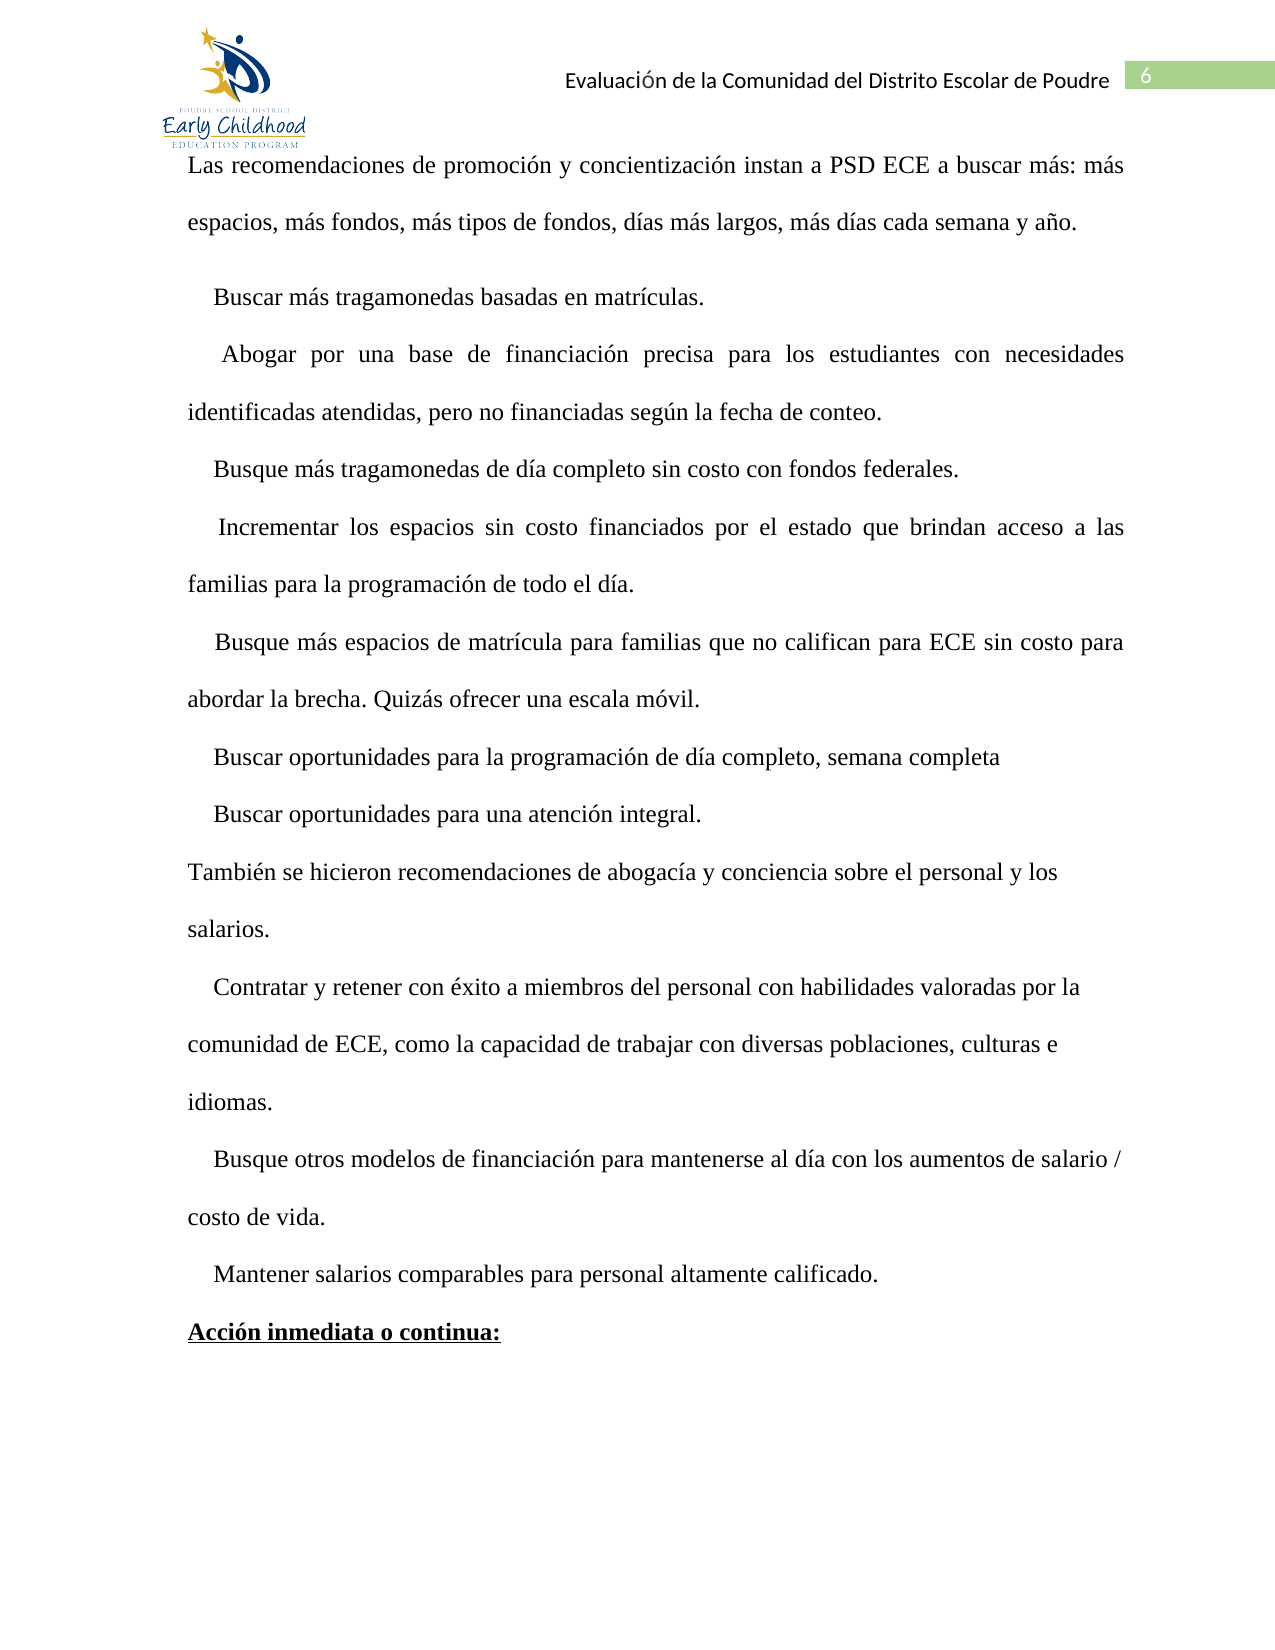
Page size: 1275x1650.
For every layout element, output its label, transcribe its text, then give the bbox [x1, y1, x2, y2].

text Acción inmediata o continua: [187, 1317, 1125, 1345]
text  Buscar oportunidades para una atención integral. [187, 799, 1125, 828]
text  Abogar por una base de financiación precisa para los estudiantes con necesidades identificadas atendidas, pero no financiadas según la fecha de conteo. [187, 339, 1125, 425]
text  Busque otros modelos de financiación para mantenerse al día con los aumentos de salario / costo de vida. [187, 1144, 1125, 1230]
picture [162, 26, 306, 151]
text Las recomendaciones de promoción y concientización instan a PSD ECE a buscar más: más espacios, más fondos, más tipos de fondos, días más largos, más días cada semana y año. [187, 150, 1125, 236]
text  Buscar oportunidades para la programación de día completo, semana completa [187, 742, 1125, 770]
text  Mantener salarios comparables para personal altamente calificado. [187, 1259, 1125, 1288]
text  Incrementar los espacios sin costo financiados por el estado que brindan acceso a las familias para la programación de todo el día. [187, 512, 1125, 598]
text  Busque más espacios de matrícula para familias que no califican para ECE sin costo para abordar la brecha. Quizás ofrecer una escala móvil. [187, 627, 1125, 713]
text  Buscar más tragamonedas basadas en matrículas. [187, 282, 1125, 310]
text  Contratar y retener con éxito a miembros del personal con habilidades valoradas por la comunidad de ECE, como la capacidad de trabajar con diversas poblaciones, culturas e idiomas. [187, 972, 1125, 1115]
text  Busque más tragamonedas de día completo sin costo con fondos federales. [187, 454, 1125, 483]
text También se hicieron recomendaciones de abogacía y conciencia sobre el personal y los salarios. [187, 857, 1125, 943]
